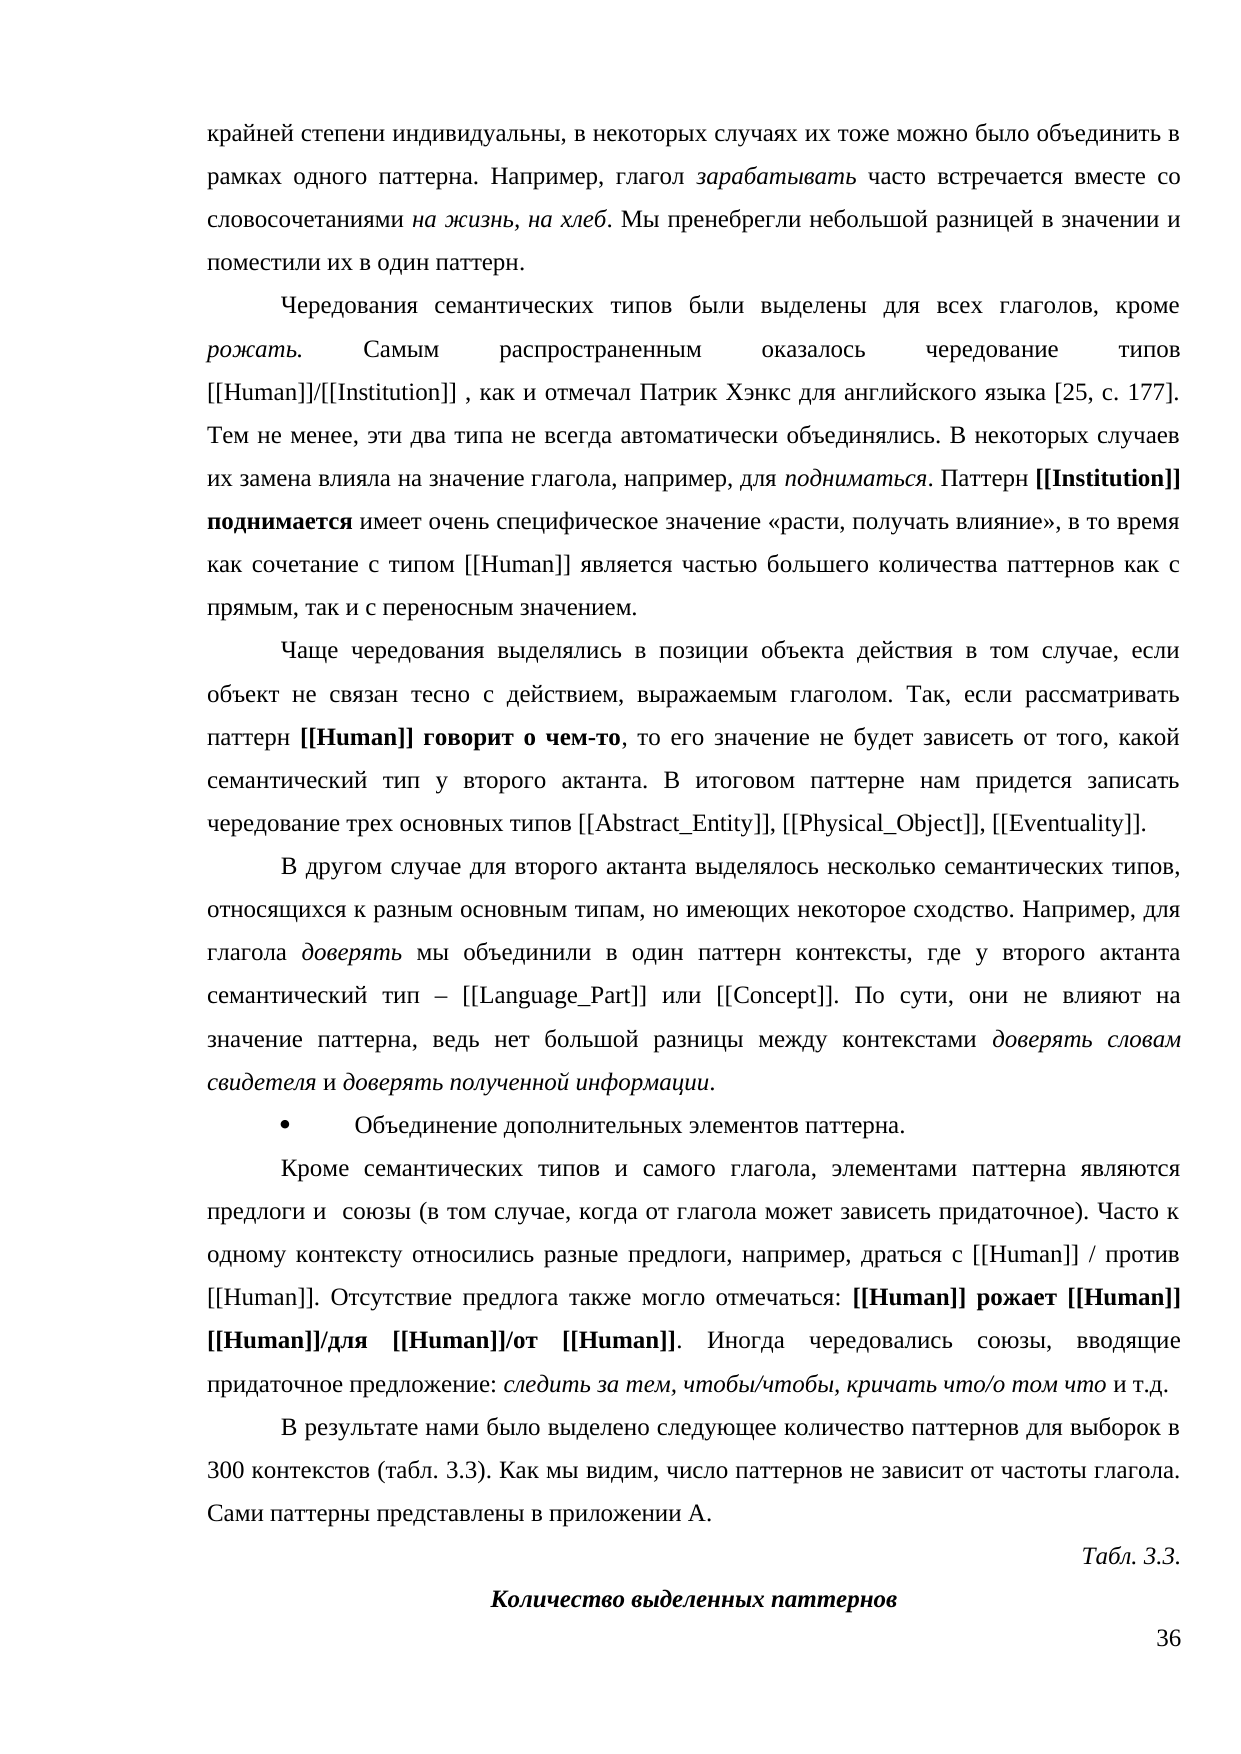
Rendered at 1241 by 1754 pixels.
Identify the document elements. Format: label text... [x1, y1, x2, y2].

text В другом случае для второго актанта выделялось несколько семантических типов, относящихся к разным основным типам, но имеющих некоторое сходство. Например, для глагола доверять мы объединили в один паттерн контексты, где у второго актанта семантический тип – [[Language_Part]] или [[Concept]]. По сути, они не влияют на значение паттерна, ведь нет большой разницы между контекстами доверять словам свидетеля и доверять полученной информации. [207, 851, 1181, 1096]
text Кроме семантических типов и самого глагола, элементами паттерна являются предлоги и союзы (в том случае, когда от глагола может зависеть придаточное). Часто к одному контексту относились разные предлоги, например, драться с [[Human]] / против [[Human]]. Отсутствие предлога также могло отмечаться: [[Human]] рожает [[Human]] [[Human]]/для [[Human]]/от [[Human]]. Иногда чередовались союзы, вводящие придаточное предложение: следить за тем, чтобы/чтобы, кричать что/о том что и т.д. [207, 1153, 1181, 1397]
text Табл. 3.3. [207, 1541, 1181, 1570]
list Объединение дополнительных элементов паттерна. [207, 1110, 1181, 1139]
text Количество выделенных паттернов [207, 1584, 1181, 1613]
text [207, 118, 1181, 276]
text Чаще чередования выделялись в позиции объекта действия в том случае, если объект не связан тесно с действием, выражаемым глаголом. Так, если рассматривать паттерн [[Human]] говорит о чем-то, то его значение не будет зависеть от того, какой семантический тип у второго актанта. В итоговом паттерне нам придется записать чередование трех основных типов [[Abstract_Entity]], [[Physical_Object]], [[Eventuality]]. [207, 636, 1181, 837]
text В результате нами было выделено следующее количество паттернов для выборок в 300 контекстов (табл. 3.3). Как мы видим, число паттернов не зависит от частоты глагола. Сами паттерны представлены в приложении А. [207, 1412, 1181, 1527]
text Чередования семантических типов были выделены для всех глаголов, кроме рожать. Самым распространенным оказалось чередование типов [[Human]]/[[Institution]] , как и отмечал Патрик Хэнкс для английского языка [25, с. 177]. Тем не менее, эти два типа не всегда автоматически объединялись. В некоторых случаев их замена влияла на значение глагола, например, для подниматься. Паттерн [[Institution]] поднимается имеет очень специфическое значение «расти, получать влияние», в то время как сочетание с типом [[Human]] является частью большего количества паттернов как с прямым, так и с переносным значением. [207, 291, 1181, 621]
